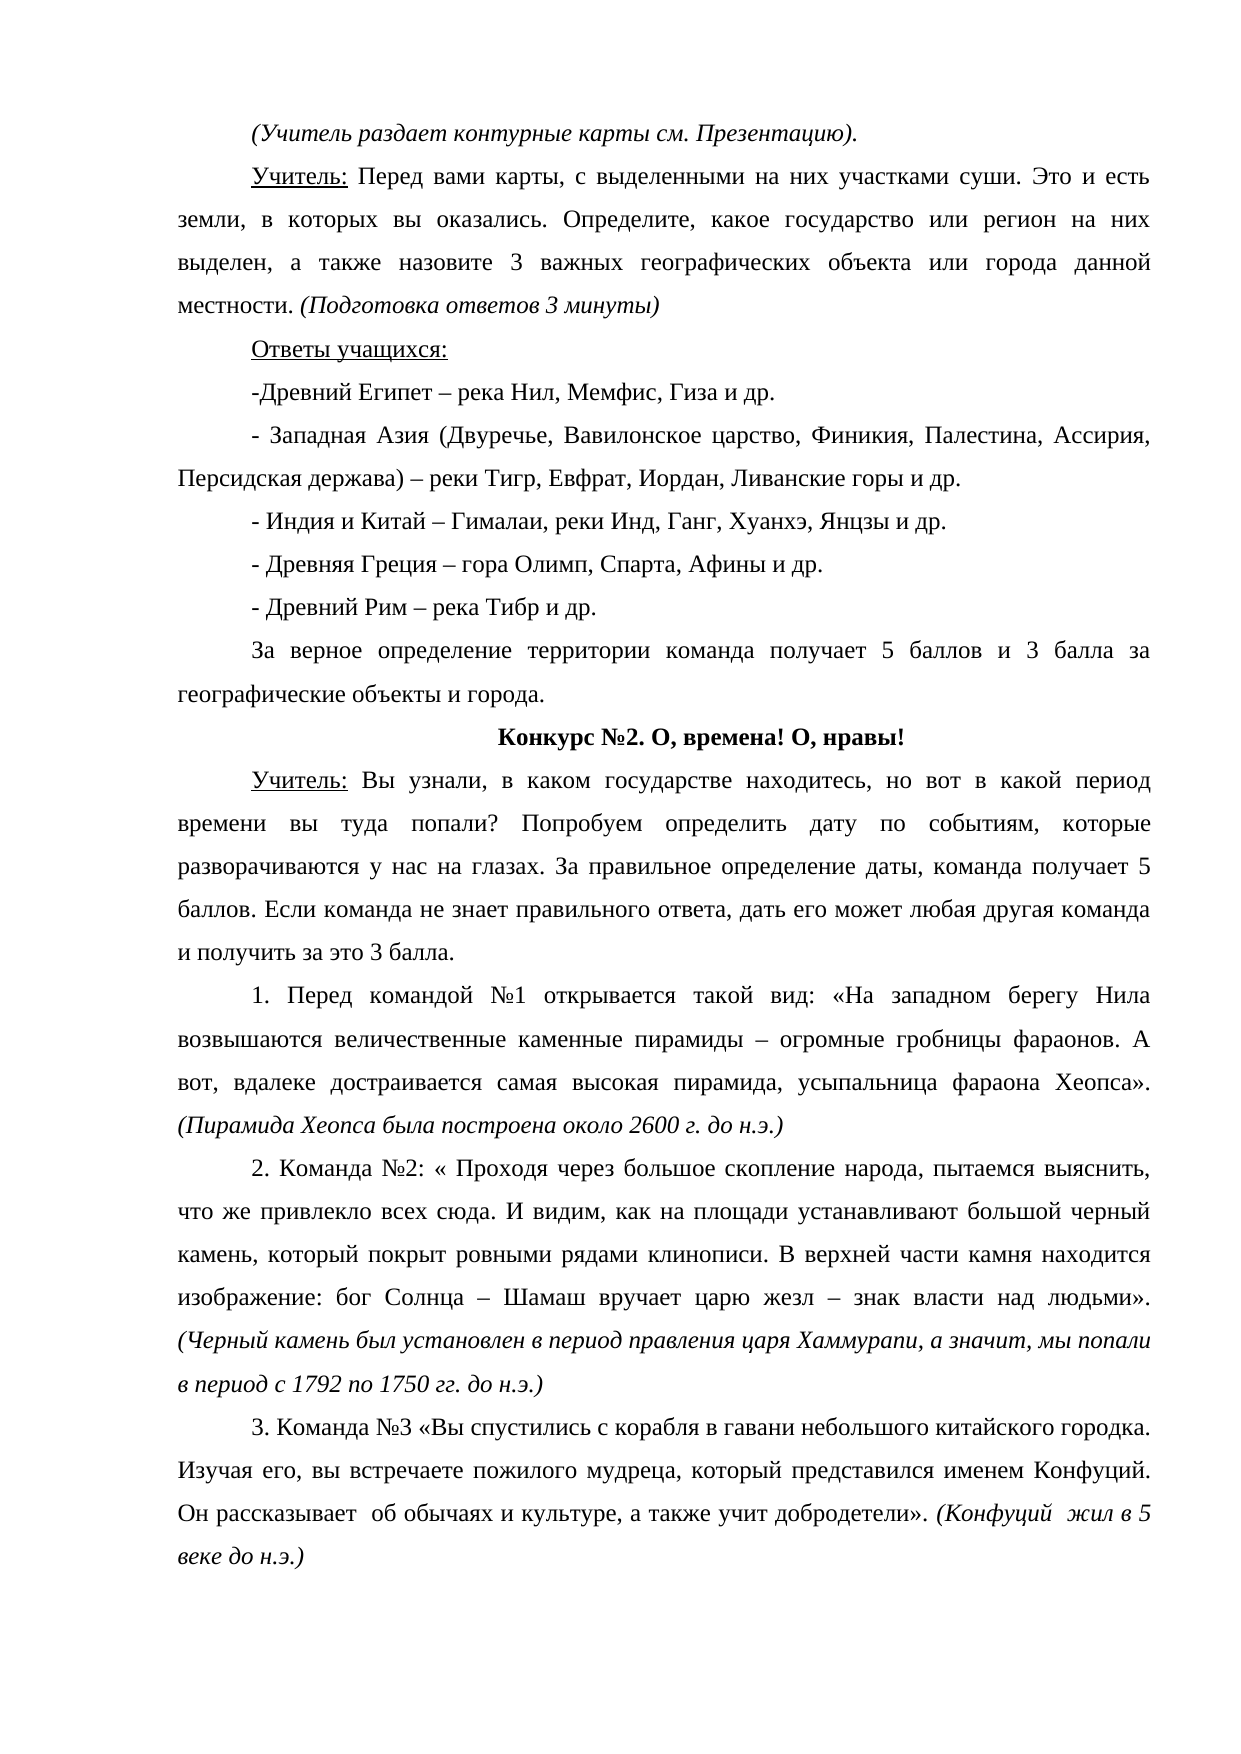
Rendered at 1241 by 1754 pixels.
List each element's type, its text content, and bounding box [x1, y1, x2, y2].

text Учитель: Перед вами карты, с выделенными на них участками суши. Это и есть земли, в которых вы оказались. Определите, какое государство или регион на них выделен, а также назовите 3 важных географических объекта или города данной местности. (Подготовка ответов 3 минуты) [177, 161, 1152, 319]
text - Западная Азия (Двуречье, Вавилонское царство, Финикия, Палестина, Ассирия, Персидская держава) – реки Тигр, Евфрат, Иордан, Ливанские горы и др. [177, 420, 1152, 492]
text За верное определение территории команда получает 5 баллов и 3 балла за географические объекты и города. [177, 636, 1152, 707]
text - Древний Рим – река Тибр и др. [177, 592, 1152, 621]
text Учитель: Вы узнали, в каком государстве находитесь, но вот в какой период времени вы туда попали? Попробуем определить дату по событиям, которые разворачиваются у нас на глазах. За правильное определение даты, команда получает 5 баллов. Если команда не знает правильного ответа, дать его может любая другая команда и получить за это 3 балла. [177, 765, 1152, 966]
text 2. Команда №2: « Проходя через большое скопление народа, пытаемся выяснить, что же привлекло всех сюда. И видим, как на площади устанавливают большой черный камень, который покрыт ровными рядами клинописи. В верхней части камня находится изображение: бог Солнца – Шамаш вручает царю жезл – знак власти над людьми». (Черный камень был установлен в период правления царя Хаммурапи, а значит, мы попали в период с 1792 по 1750 гг. до н.э.) [177, 1153, 1152, 1397]
text -Древний Египет – река Нил, Мемфис, Гиза и др. [177, 377, 1152, 406]
text Конкурс №2. О, времена! О, нравы! [177, 722, 1152, 751]
text - Древняя Греция – гора Олимп, Спарта, Афины и др. [177, 549, 1152, 578]
text 3. Команда №3 «Вы спустились с корабля в гавани небольшого китайского городка. Изучая его, вы встречаете пожилого мудреца, который представился именем Конфуций. Он рассказывает об обычаях и культуре, а также учит добродетели». (Конфуций жил в 5 веке до н.э.) [177, 1412, 1152, 1570]
text 1. Перед командой №1 открывается такой вид: «На западном берегу Нила возвышаются величественные каменные пирамиды – огромные гробницы фараонов. А вот, вдалеке достраивается самая высокая пирамида, усыпальница фараона Хеопса». (Пирамида Хеопса была построена около 2600 г. до н.э.) [177, 981, 1152, 1139]
text Ответы учащихся: [177, 334, 1152, 362]
text (Учитель раздает контурные карты см. Презентацию). [177, 118, 1152, 147]
text - Индия и Китай – Гималаи, реки Инд, Ганг, Хуанхэ, Янцзы и др. [177, 506, 1152, 535]
